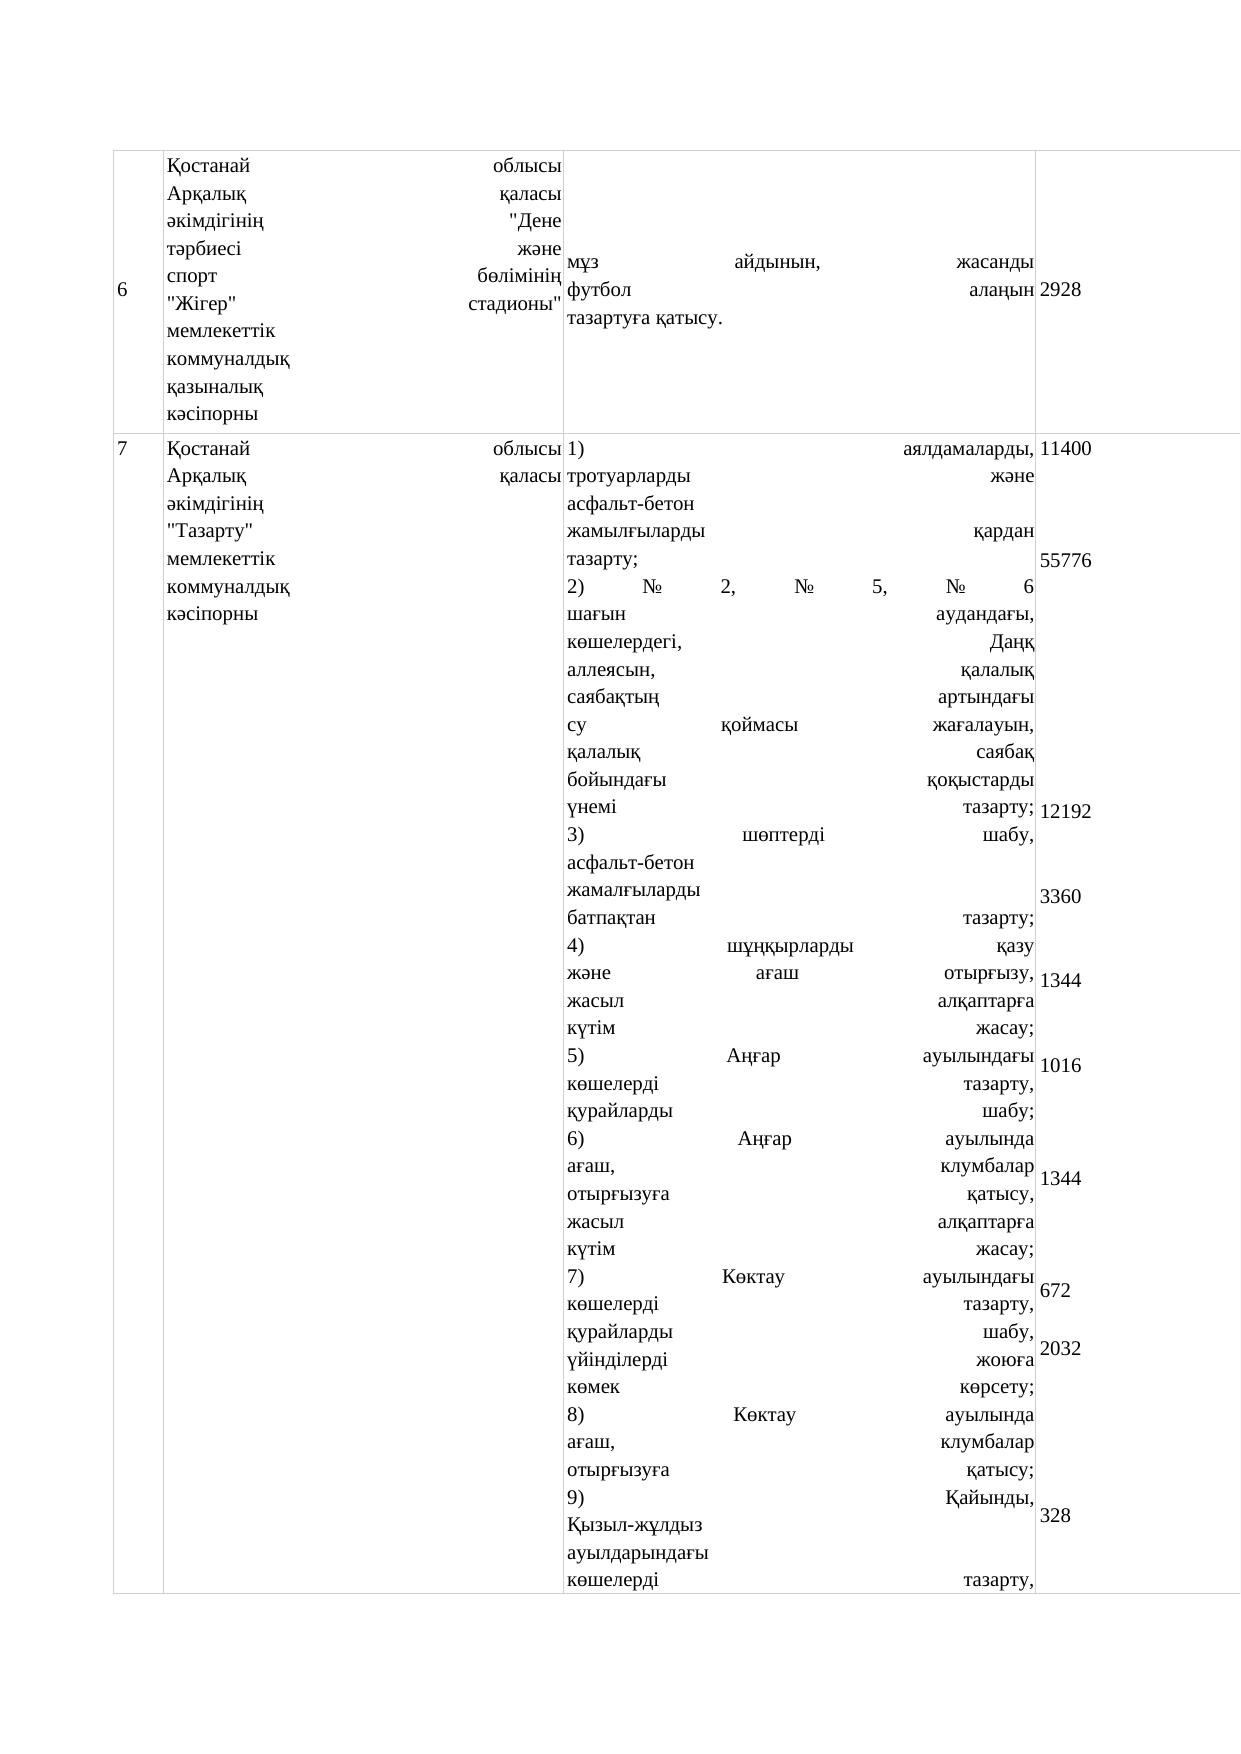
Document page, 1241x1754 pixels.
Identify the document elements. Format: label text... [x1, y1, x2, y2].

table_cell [164, 434, 563, 1593]
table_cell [564, 434, 1035, 1593]
table_cell мұз айдынын, жасанды футбол алаңын тазартуға қатысу. [564, 151, 1035, 433]
table_cell 2928 [1036, 151, 1240, 433]
table_cell Қостанай облысы Арқалық қаласы әкімдігінің "Дене тәрбиесі және спорт бөлімінің "Жігер" стадионы" мемлекеттік коммуналдық қазыналық кәсіпорны [164, 151, 563, 433]
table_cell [1036, 434, 1240, 1593]
table_cell 6 [114, 151, 163, 433]
table_cell 7 [114, 434, 163, 1593]
